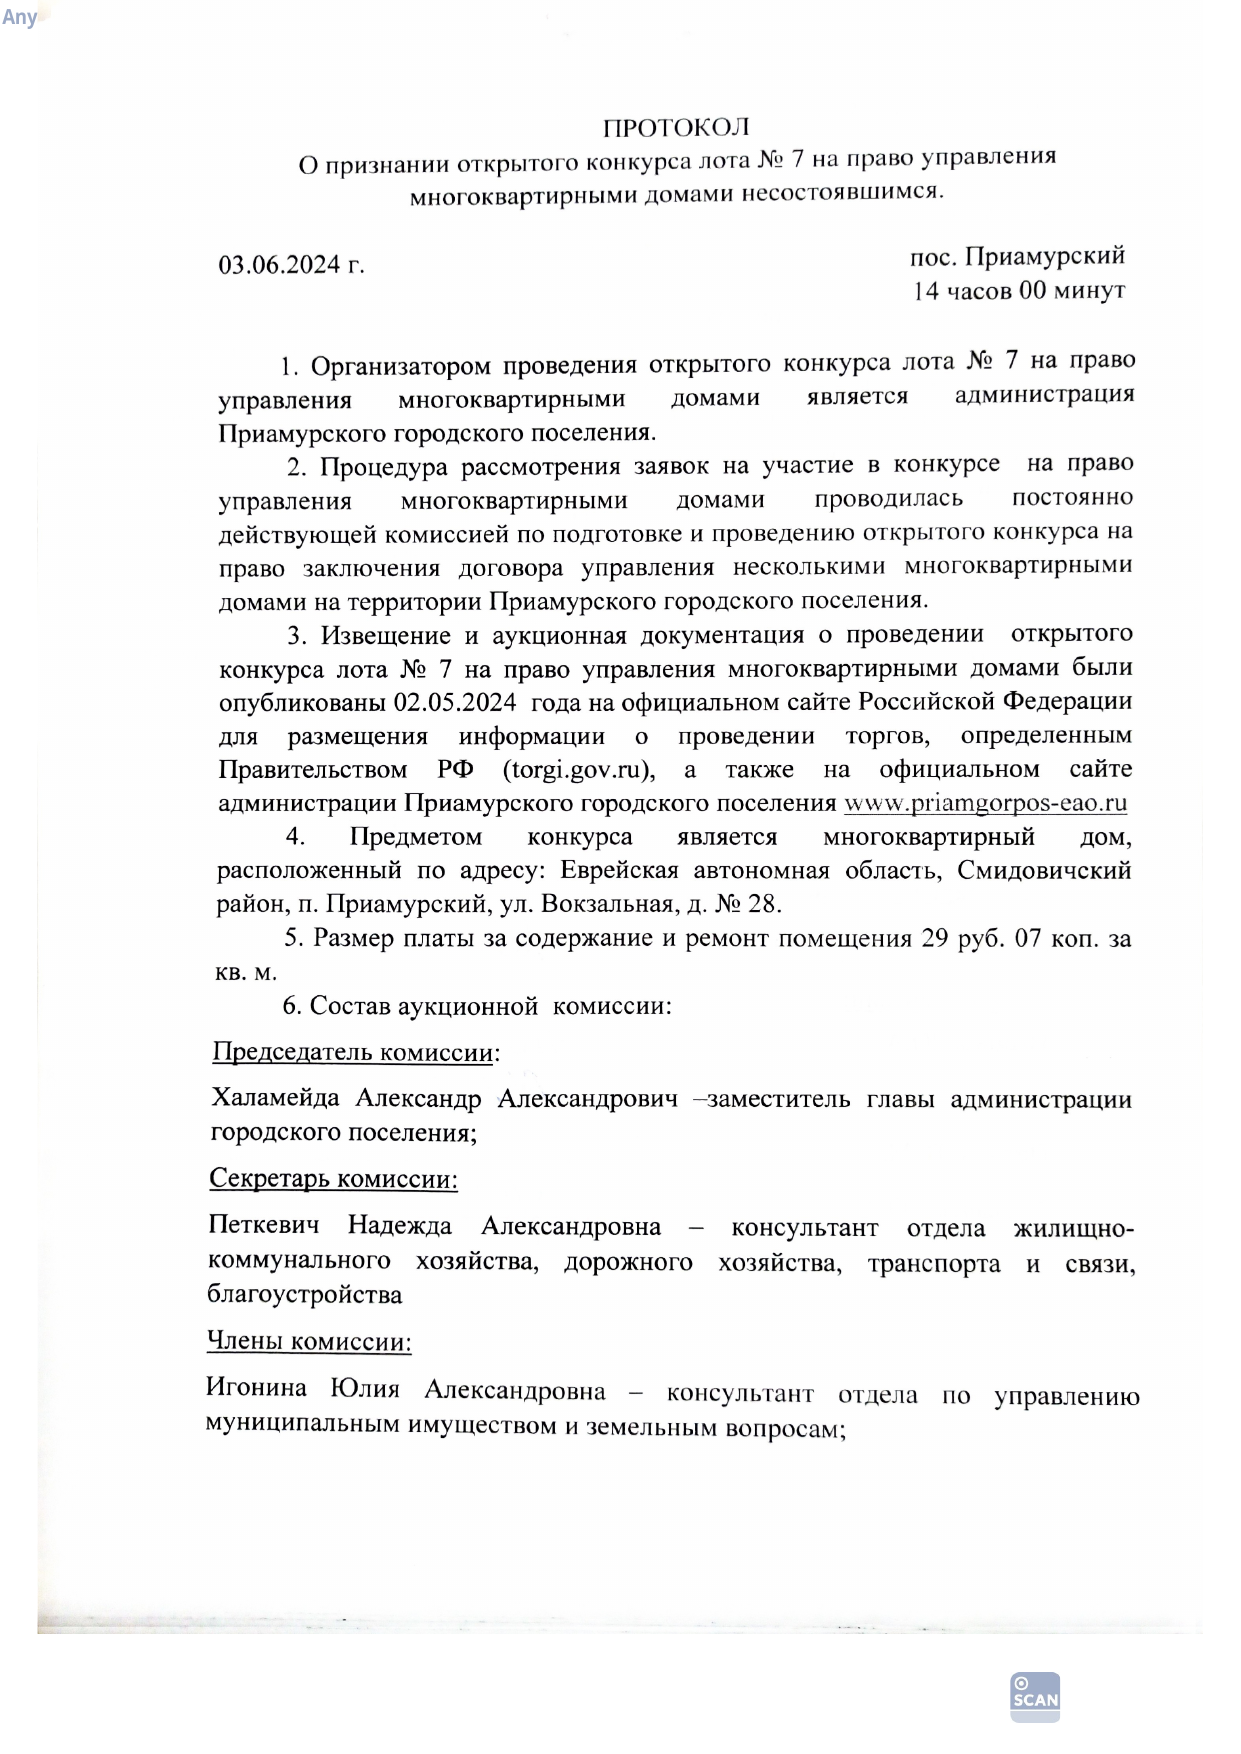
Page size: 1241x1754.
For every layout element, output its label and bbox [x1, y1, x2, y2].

picture [1010, 1672, 1061, 1723]
picture [37, 0, 1203, 1634]
